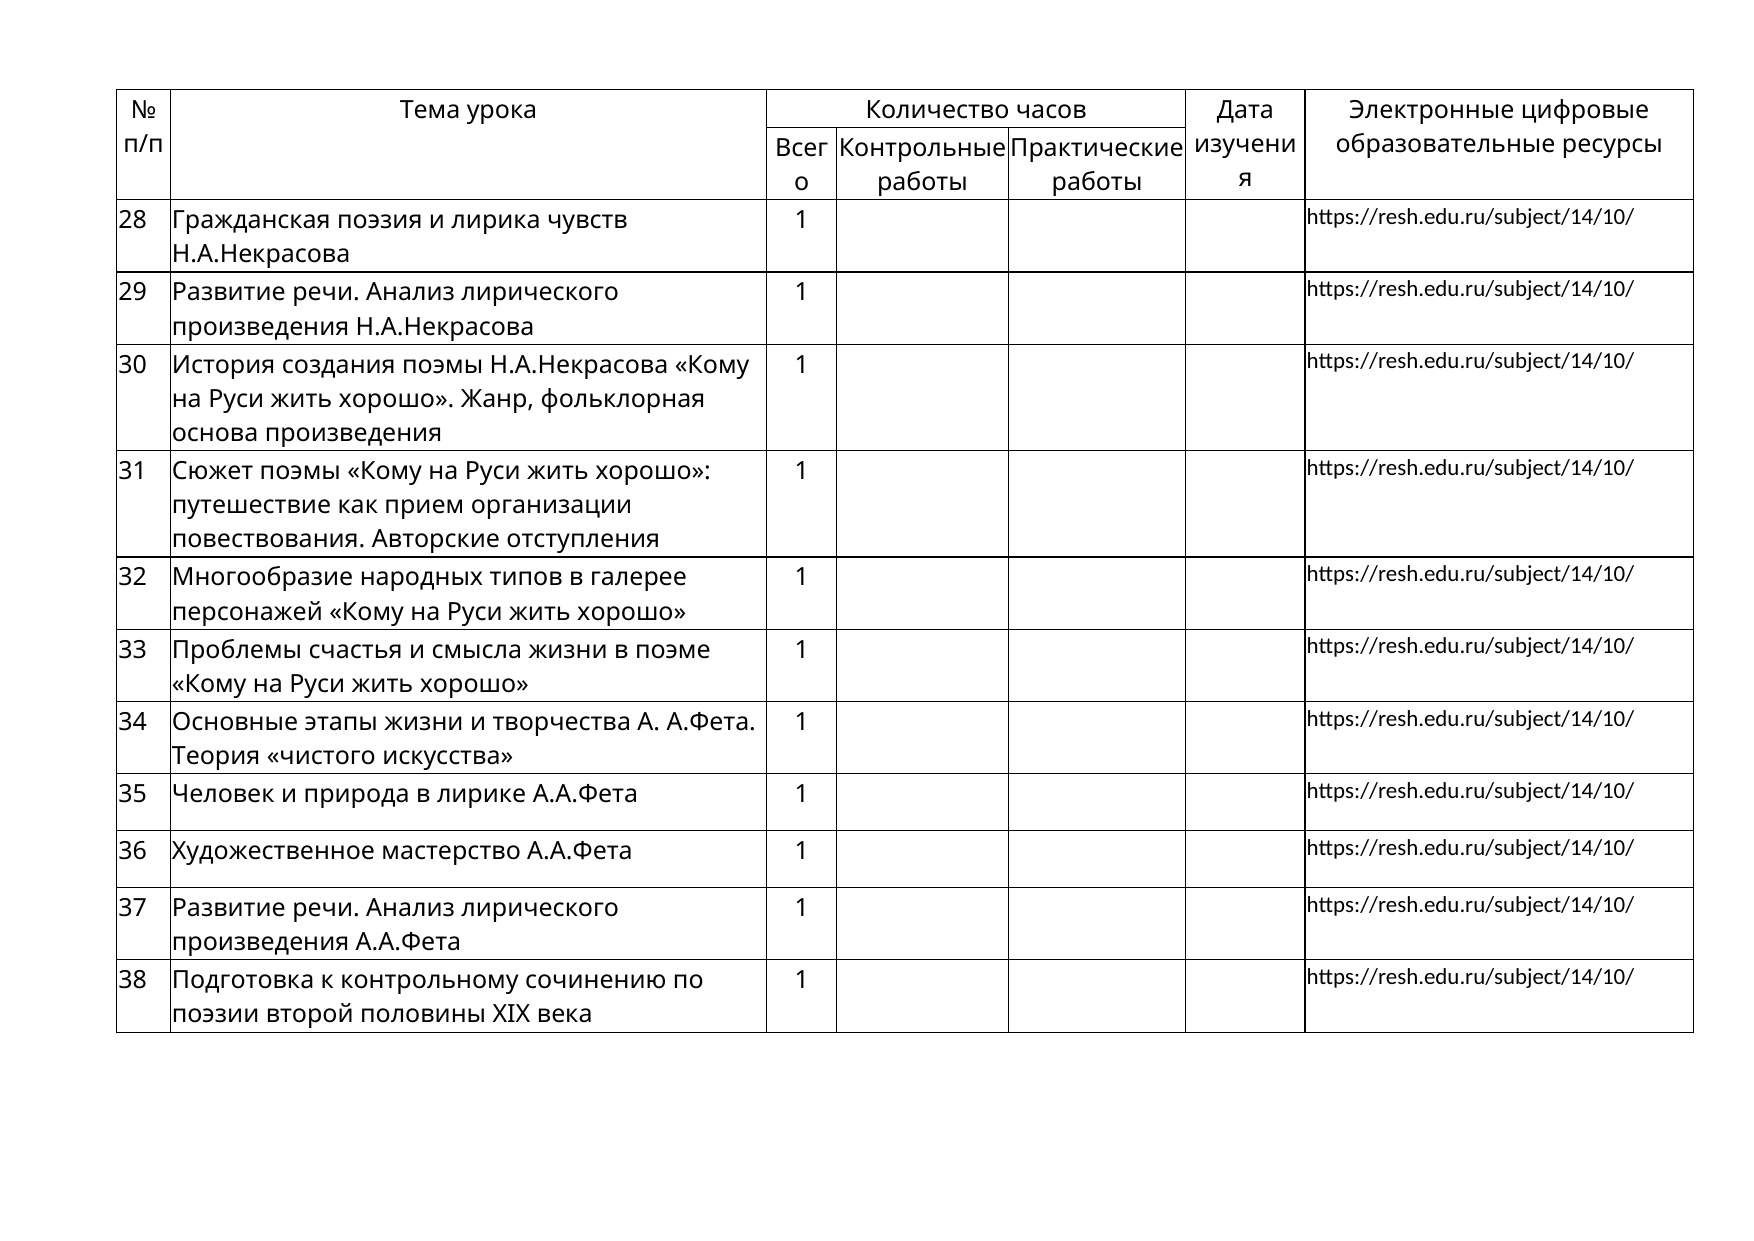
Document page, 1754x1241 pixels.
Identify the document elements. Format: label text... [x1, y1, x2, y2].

table_cell https://resh.edu.ru/subject/14/10/ [1306, 702, 1693, 773]
table_cell 28 [117, 200, 170, 271]
table_cell Развитие речи. Анализ лирического произведения А.А.Фета [171, 888, 766, 959]
table_cell 30 [117, 345, 170, 450]
table_cell [1009, 558, 1185, 629]
table_cell Сюжет поэмы «Кому на Руси жить хорошо»: путешествие как прием организации повествования. Авторские отступления [171, 451, 766, 556]
table_cell 1 [767, 831, 836, 887]
table_cell [1186, 273, 1304, 344]
table_cell 38 [117, 960, 170, 1032]
table_cell [1186, 888, 1304, 959]
table_cell [1186, 702, 1304, 773]
table_cell [1186, 630, 1304, 701]
table_cell [1186, 831, 1304, 887]
table_cell 1 [767, 558, 836, 629]
table_cell https://resh.edu.ru/subject/14/10/ [1306, 273, 1693, 344]
table_cell [1009, 630, 1185, 701]
table_cell [1009, 960, 1185, 1032]
table_cell 1 [767, 960, 836, 1032]
table_cell Развитие речи. Анализ лирического произведения Н.А.Некрасова [171, 273, 766, 344]
table_cell 37 [117, 888, 170, 959]
table_cell [1009, 451, 1185, 556]
table_cell [1186, 200, 1304, 271]
table_cell [837, 702, 1008, 773]
table_cell https://resh.edu.ru/subject/14/10/ [1306, 960, 1693, 1032]
table_cell Контрольные работы [837, 128, 1008, 199]
table_cell [837, 888, 1008, 959]
table_cell 1 [767, 200, 836, 271]
table_cell 36 [117, 831, 170, 887]
table_cell Проблемы счастья и смысла жизни в поэме «Кому на Руси жить хорошо» [171, 630, 766, 701]
table_cell https://resh.edu.ru/subject/14/10/ [1306, 451, 1693, 556]
table_cell 32 [117, 558, 170, 629]
table_cell Гражданская поэзия и лирика чувств Н.А.Некрасова [171, 200, 766, 271]
table_cell [1186, 960, 1304, 1032]
table_cell [837, 273, 1008, 344]
table_cell Художественное мастерство А.А.Фета [171, 831, 766, 887]
table_cell https://resh.edu.ru/subject/14/10/ [1306, 558, 1693, 629]
table_cell 1 [767, 888, 836, 959]
table_cell https://resh.edu.ru/subject/14/10/ [1306, 831, 1693, 887]
table_cell [1009, 702, 1185, 773]
table_cell 1 [767, 345, 836, 450]
table_cell [837, 630, 1008, 701]
table_cell Основные этапы жизни и творчества А. А.Фета. Теория «чистого искусства» [171, 702, 766, 773]
table_cell [1009, 831, 1185, 887]
table_cell Подготовка к контрольному сочинению по поэзии второй половины XIX века [171, 960, 766, 1032]
table_cell [837, 345, 1008, 450]
table_cell https://resh.edu.ru/subject/14/10/ [1306, 630, 1693, 701]
table_cell [837, 774, 1008, 830]
table_cell История создания поэмы Н.А.Некрасова «Кому на Руси жить хорошо». Жанр, фольклорная основа произведения [171, 345, 766, 450]
table_cell 35 [117, 774, 170, 830]
table_cell https://resh.edu.ru/subject/14/10/ [1306, 200, 1693, 271]
table_cell 33 [117, 630, 170, 701]
table_cell 31 [117, 451, 170, 556]
table_cell [1186, 345, 1304, 450]
table_cell 1 [767, 451, 836, 556]
table_cell [1009, 888, 1185, 959]
table_cell [1009, 273, 1185, 344]
table_cell 34 [117, 702, 170, 773]
table_header Количество часов [767, 90, 1185, 127]
table_cell 29 [117, 273, 170, 344]
table_cell [1186, 451, 1304, 556]
table_header № п/п [117, 90, 170, 199]
table_cell https://resh.edu.ru/subject/14/10/ [1306, 345, 1693, 450]
table_cell 1 [767, 702, 836, 773]
table_cell [1009, 345, 1185, 450]
table_header Дата изучения [1186, 90, 1304, 199]
table_cell 1 [767, 630, 836, 701]
table_cell [837, 960, 1008, 1032]
table_cell Многообразие народных типов в галерее персонажей «Кому на Руси жить хорошо» [171, 558, 766, 629]
table_cell [1186, 774, 1304, 830]
table_cell [837, 451, 1008, 556]
table_cell Практические работы [1009, 128, 1185, 199]
table_cell Всего [767, 128, 836, 199]
table_cell https://resh.edu.ru/subject/14/10/ [1306, 774, 1693, 830]
table_cell [1009, 200, 1185, 271]
table_cell [837, 558, 1008, 629]
table_cell 1 [767, 774, 836, 830]
table_header Тема урока [171, 90, 766, 199]
table_cell [837, 200, 1008, 271]
table_cell Человек и природа в лирике А.А.Фета [171, 774, 766, 830]
table_cell [1009, 774, 1185, 830]
table_cell [1186, 558, 1304, 629]
table_cell 1 [767, 273, 836, 344]
table_cell https://resh.edu.ru/subject/14/10/ [1306, 888, 1693, 959]
table_header Электронные цифровые образовательные ресурсы [1306, 90, 1693, 199]
table_cell [837, 831, 1008, 887]
